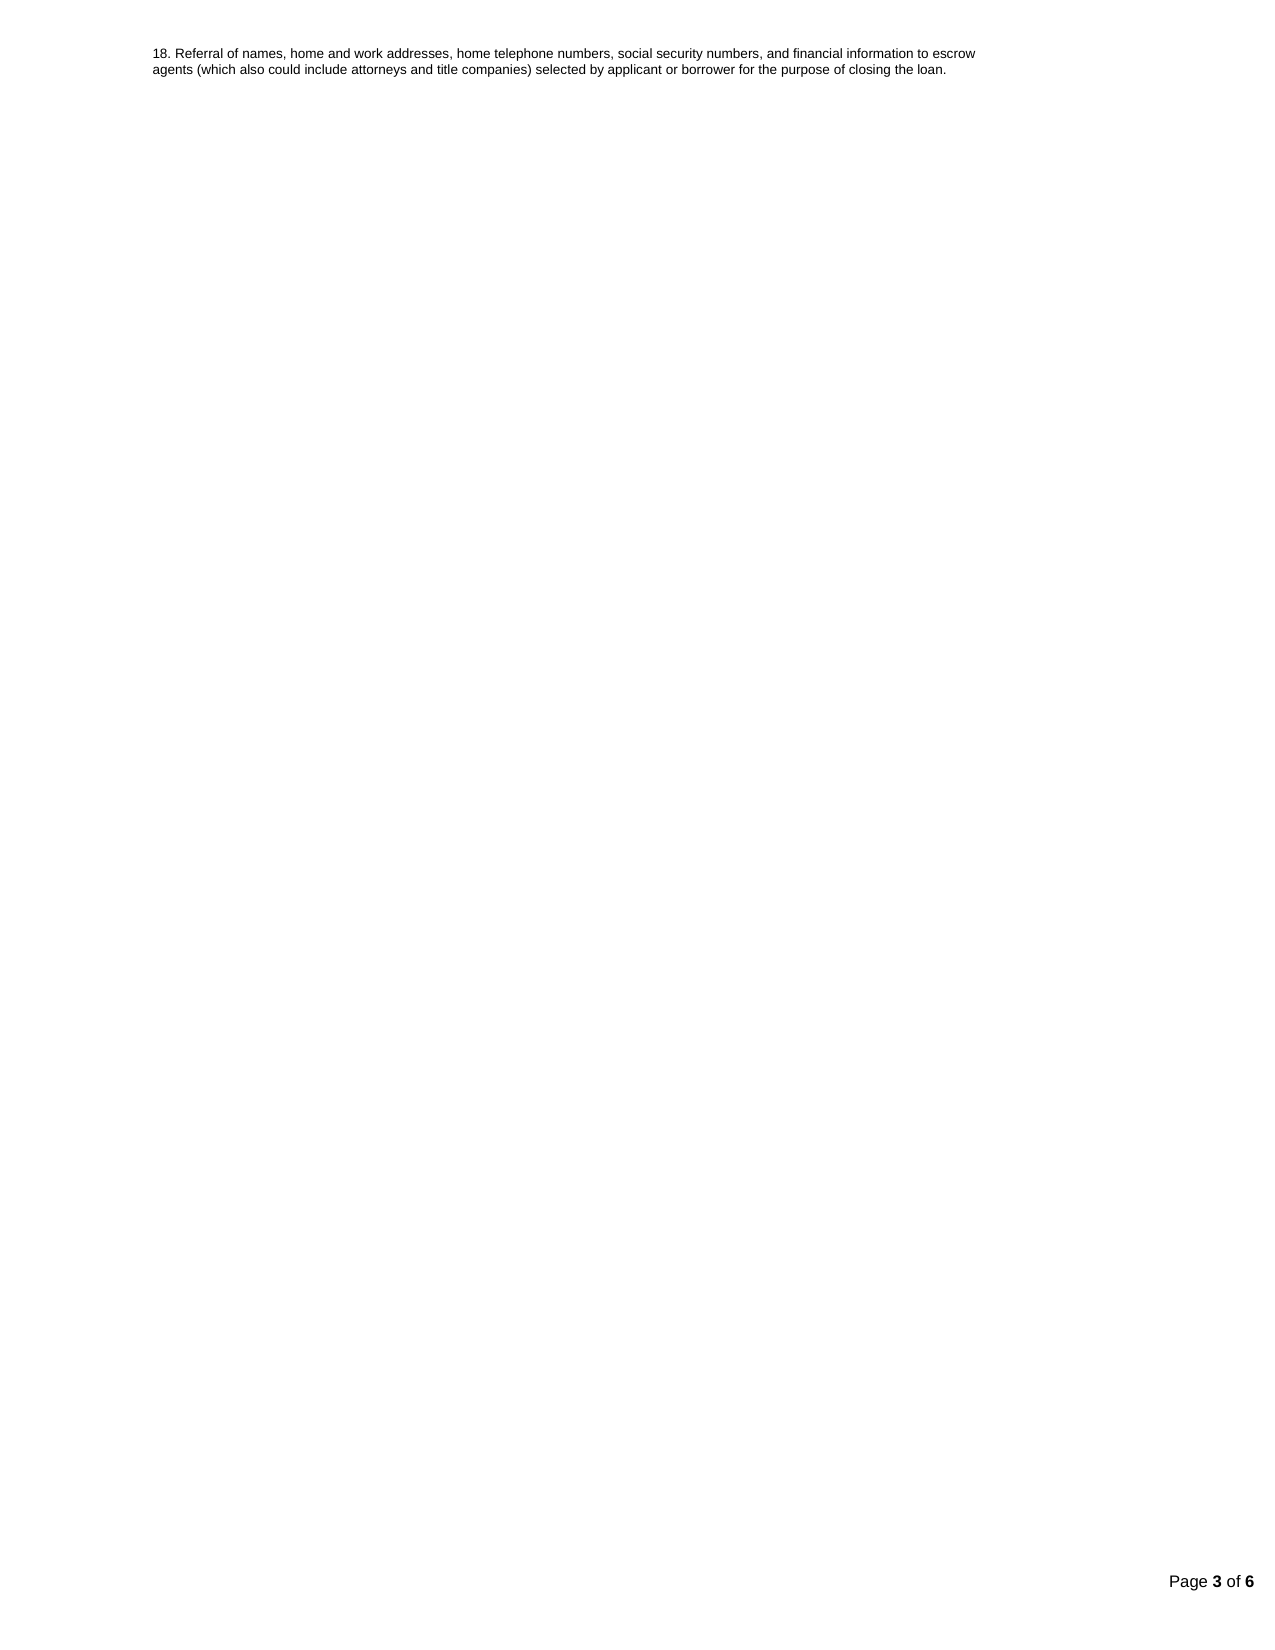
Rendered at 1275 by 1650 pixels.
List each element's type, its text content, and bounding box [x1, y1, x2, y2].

list Referral of names, home and work addresses, home telephone numbers, social security numbers, and financial information to escrow agents (which also could include attorneys and title companies) selected by applicant or borrower for the purpose of closing the loan. [152, 46, 1019, 77]
